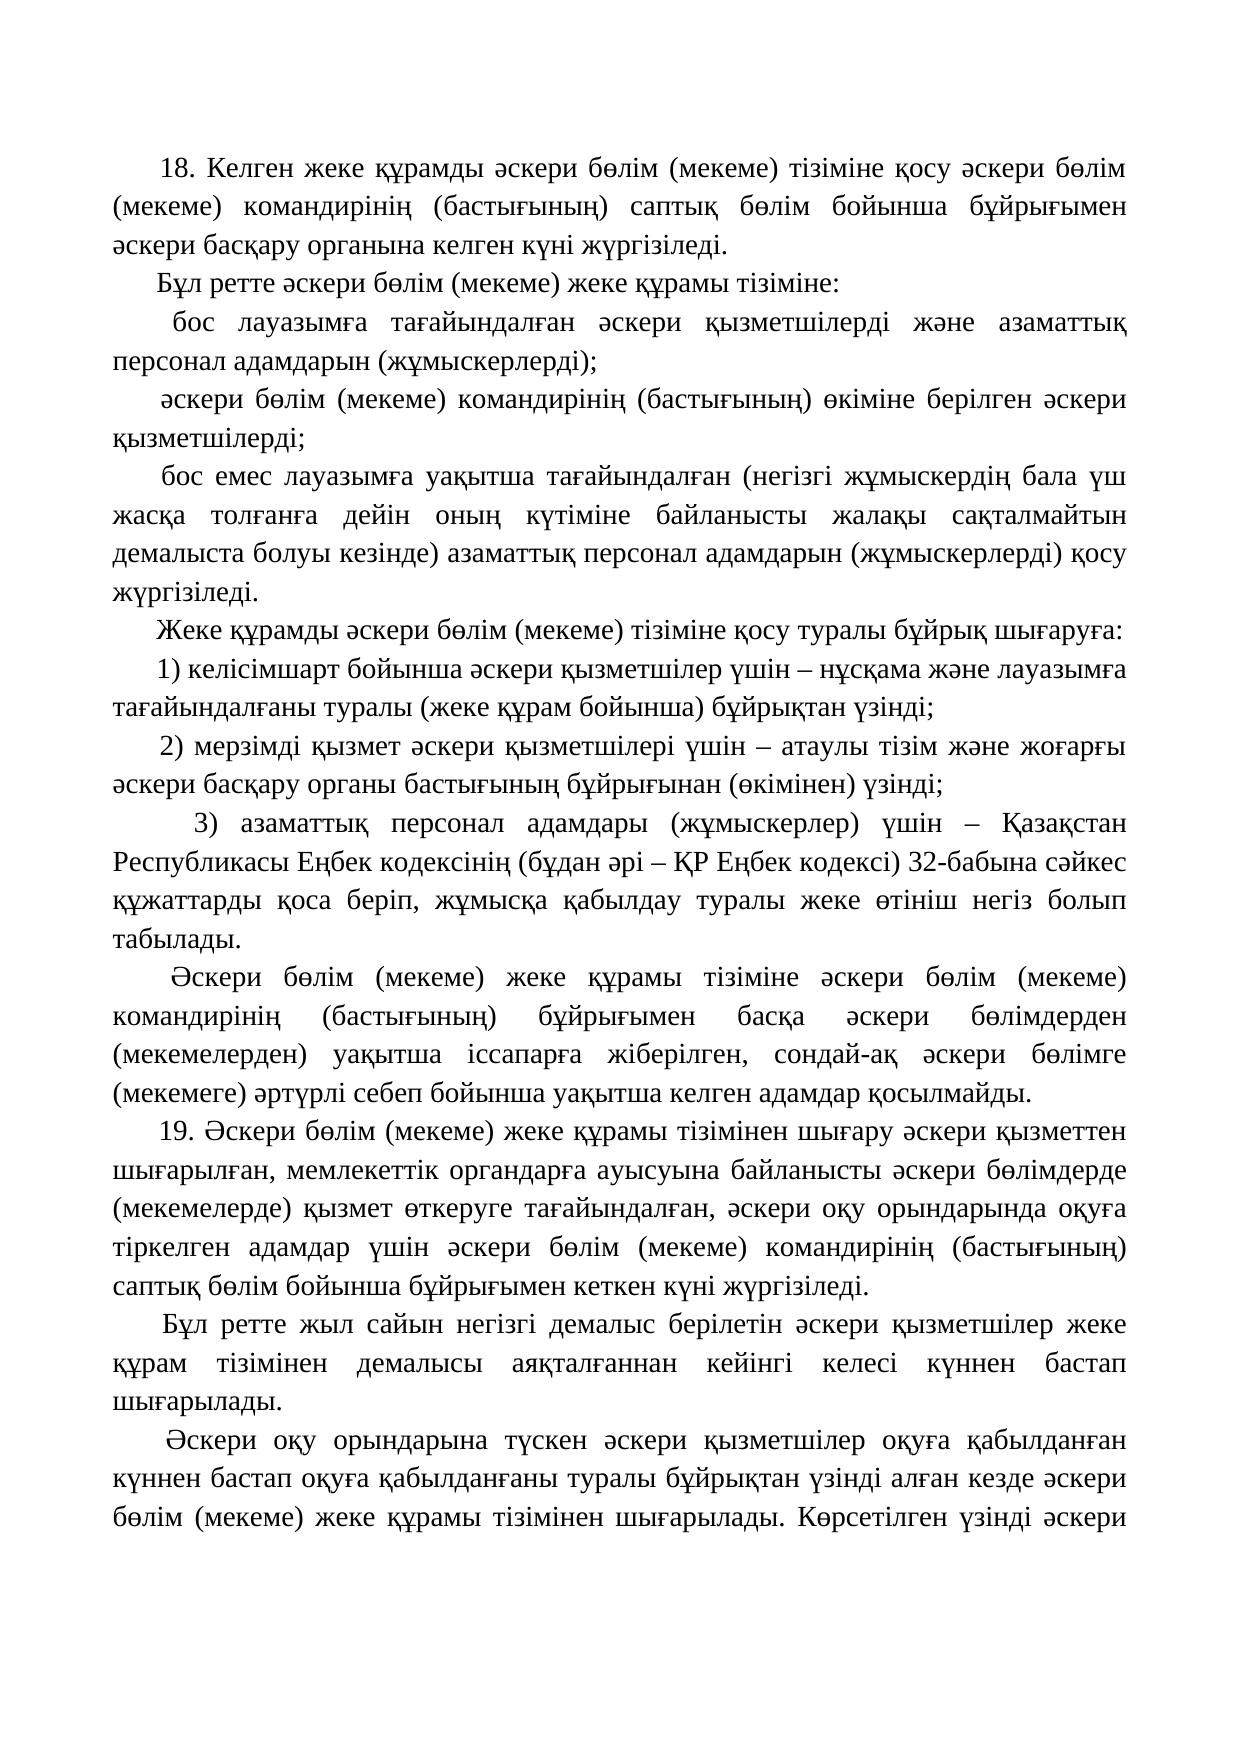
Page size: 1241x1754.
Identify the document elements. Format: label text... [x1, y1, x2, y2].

text Бұл ретте әскери бөлім (мекеме) жеке құрамы тізіміне: [112, 266, 1128, 299]
text 19. Әскери бөлім (мекеме) жеке құрамы тізімінен шығару әскери қызметтен шығарылған, мемлекеттік органдарға ауысуына байланысты әскери бөлімдерде (мекемелерде) қызмет өткеруге тағайындалған, әскери оқу орындарында оқуға тіркелген адамдар үшін әскери бөлім (мекеме) командирінің (бастығының) саптық бөлім бойынша бұйрығымен кеткен күні жүргізіледі. [112, 1113, 1128, 1301]
text бос лауазымға тағайындалған әскери қызметшілерді және азаматтық персонал адамдарын (жұмыскерлерді); [112, 304, 1128, 376]
text бос емес лауазымға уақытша тағайындалған (негізгі жұмыскердің бала үш жасқа толғанға дейін оның күтіміне байланысты жалақы сақталмайтын демалыста болуы кезінде) азаматтық персонал адамдарын (жұмыскерлерді) қосу жүргізіледі. [112, 458, 1128, 607]
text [112, 1422, 1128, 1532]
text 3) азаматтық персонал адамдары (жұмыскерлер) үшін – Қазақстан Республикасы Еңбек кодексінің (бұдан әрі – ҚР Еңбек кодексі) 32-бабына сәйкес құжаттарды қоса беріп, жұмысқа қабылдау туралы жеке өтініш негіз болып табылады. [112, 805, 1128, 954]
text Жеке құрамды әскери бөлім (мекеме) тізіміне қосу туралы бұйрық шығаруға: [112, 612, 1128, 646]
text Бұл ретте жыл сайын негізгі демалыс берілетін әскери қызметшілер жеке құрам тізімінен демалысы аяқталғаннан кейінгі келесі күннен бастап шығарылады. [112, 1306, 1128, 1417]
text Әскери бөлім (мекеме) жеке құрамы тізіміне әскери бөлім (мекеме) командирінің (бастығының) бұйрығымен басқа әскери бөлімдерден (мекемелерден) уақытша іссапарға жіберілген, сондай-ақ әскери бөлімге (мекемеге) әртүрлі себеп бойынша уақытша келген адамдар қосылмайды. [112, 959, 1128, 1108]
text 18. Келген жеке құрамды әскери бөлім (мекеме) тізіміне қосу әскери бөлім (мекеме) командирінің (бастығының) саптық бөлім бойынша бұйрығымен әскери басқару органына келген күні жүргізіледі. [112, 150, 1128, 261]
text әскери бөлім (мекеме) командирінің (бастығының) өкіміне берілген әскери қызметшілерді; [112, 381, 1128, 453]
text 2) мерзімді қызмет әскери қызметшілері үшін – атаулы тізім және жоғарғы әскери басқару органы бастығының бұйрығынан (өкімінен) үзінді; [112, 728, 1128, 800]
text 1) келісімшарт бойынша әскери қызметшілер үшін – нұсқама және лауазымға тағайындалғаны туралы (жеке құрам бойынша) бұйрықтан үзінді; [112, 651, 1128, 723]
